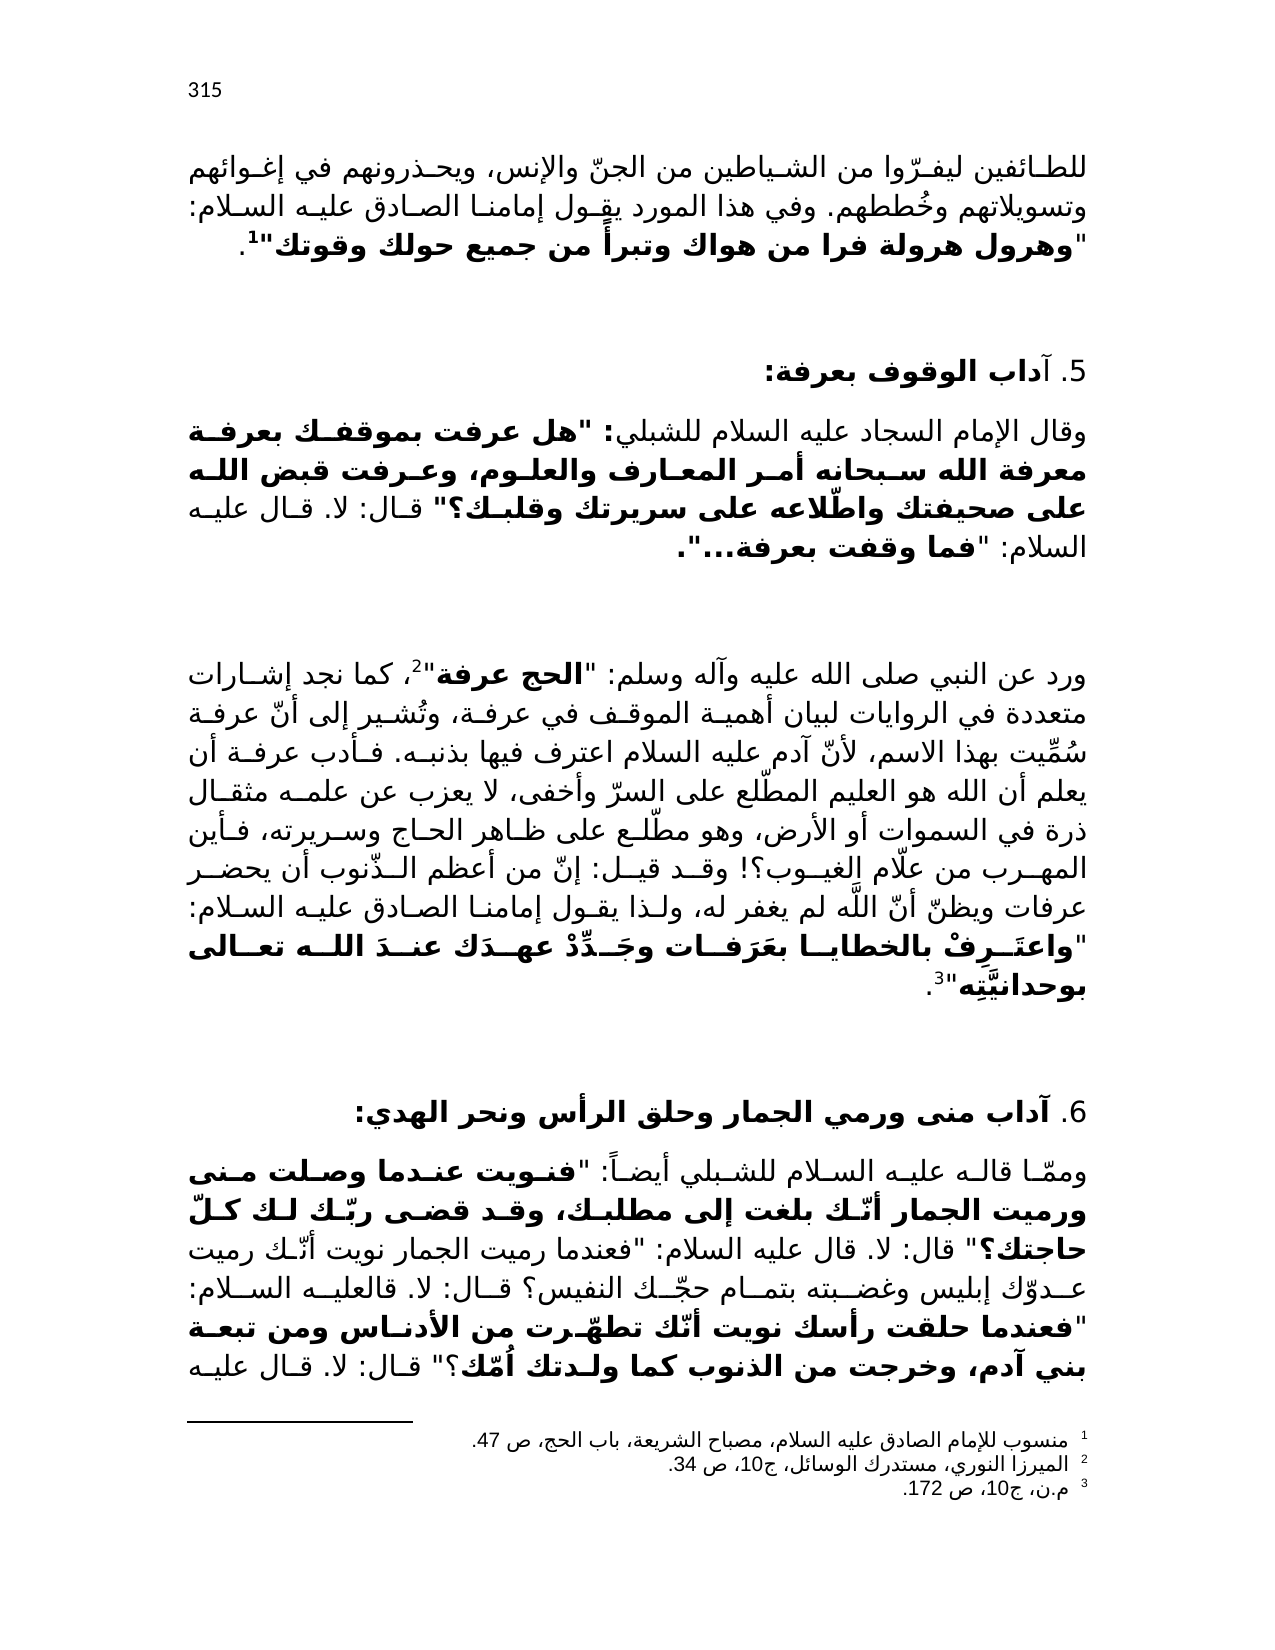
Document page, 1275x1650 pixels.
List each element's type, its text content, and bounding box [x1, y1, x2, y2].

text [187, 1155, 1087, 1383]
text ورد عن النبي صلى الله عليه وآله وسلم: "الحج عرفة"، كما نجد إشارات متعددة في الروايات لبيان أهمية الموقف في عرفة، وتُشير إلى أنّ عرفة سُمِّيت بهذا الاسم، لأنّ آدم عليه السلام اعترف فيها بذنبه. فأدب عرفة أن يعلم أن الله هو العليم المطّلع على السرّ وأخفى، لا يعزب عن علمه مثقال ذرة في السموات أو الأرض، وهو مطّلع على ظاهر الحاج وسريرته، فأين المهرب من علّام الغيوب؟! وقد قيل: إنّ من أعظم الذّنوب أن يحضر عرفات ويظنّ أنّ اللَّه لم يغفر له، ولذا يقول إمامنا الصادق عليه السلام: "واعتَرِفْ بالخطايا بعَرَفات وجَدِّدْ عهدَك عندَ الله تعالى بوحدانيَّتِه". [187, 657, 1087, 1003]
text وقال الإمام السجاد عليه السلام للشبلي: "هل عرفت بموقفك بعرفة معرفة الله سبحانه أمر المعارف والعلوم، وعرفت قبض الله على صحيفتك واطّلاعه على سريرتك وقلبك؟" قال: لا. قال عليه السلام: "فما وقفت بعرفة...". [187, 414, 1087, 565]
text 6. آداب منى ورمي الجمار وحلق الرأس ونحر الهدي: [187, 1095, 1087, 1129]
text للطائفين ليفرّوا من الشياطين من الجنّ والإنس، ويحذرونهم في إغوائهم وتسويلاتهم وخُططهم. وفي هذا المورد يقول إمامنا الصادق عليه السلام: "وهرول هرولة فرا من هواك وتبرأً من جميع حولك وقوتك". [187, 150, 1087, 262]
text 5. آداب الوقوف بعرفة: [187, 354, 1087, 388]
